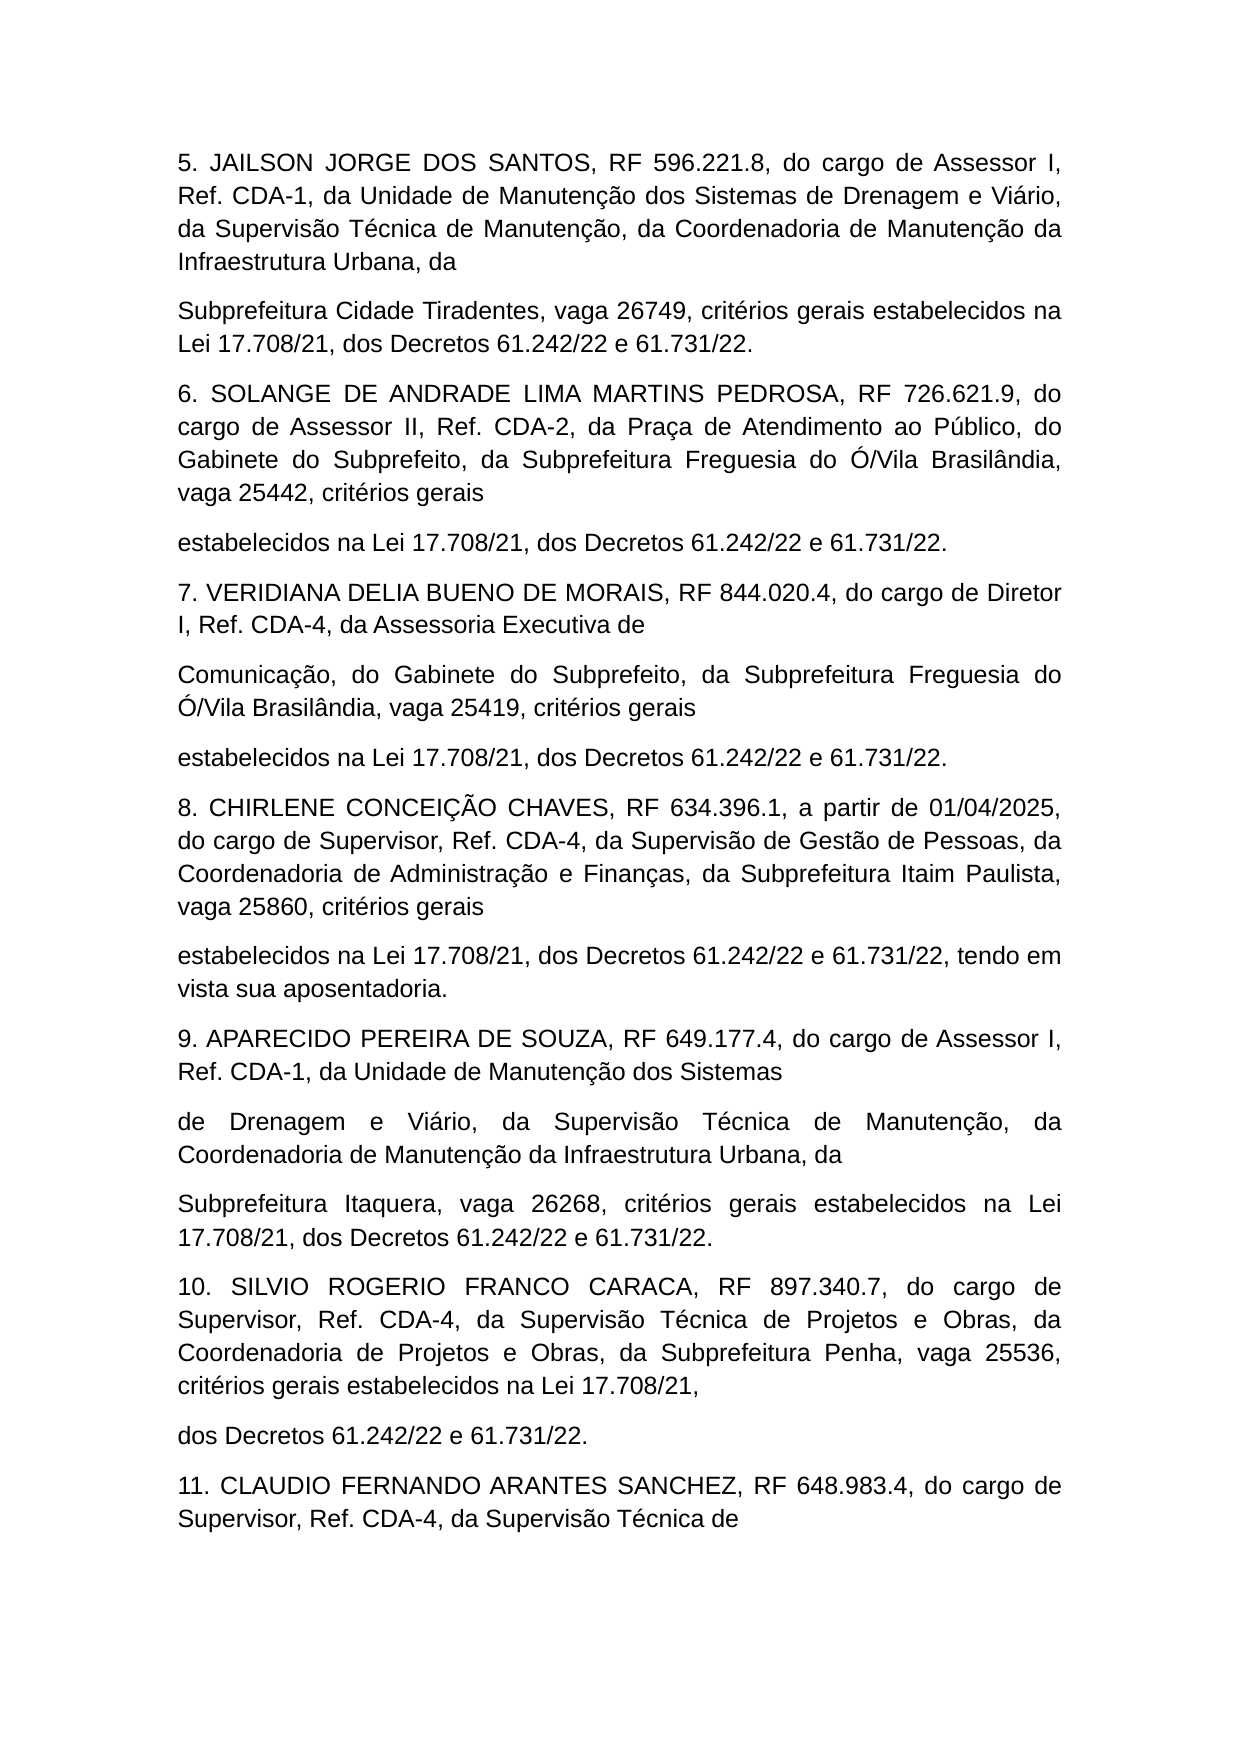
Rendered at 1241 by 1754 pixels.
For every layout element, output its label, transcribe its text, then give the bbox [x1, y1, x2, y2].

text 11. CLAUDIO FERNANDO ARANTES SANCHEZ, RF 648.983.4, do cargo de Supervisor, Ref. CDA-4, da Supervisão Técnica de [177, 1471, 1063, 1532]
text estabelecidos na Lei 17.708/21, dos Decretos 61.242/22 e 61.731/22, tendo em vista sua aposentadoria. [177, 941, 1063, 1003]
text Subprefeitura Itaquera, vaga 26268, critérios gerais estabelecidos na Lei 17.708/21, dos Decretos 61.242/22 e 61.731/22. [177, 1189, 1063, 1251]
text 8. CHIRLENE CONCEIÇÃO CHAVES, RF 634.396.1, a partir de 01/04/2025, do cargo de Supervisor, Ref. CDA-4, da Supervisão de Gestão de Pessoas, da Coordenadoria de Administração e Finanças, da Subprefeitura Itaim Paulista, vaga 25860, critérios gerais [177, 793, 1063, 920]
text 10. SILVIO ROGERIO FRANCO CARACA, RF 897.340.7, do cargo de Supervisor, Ref. CDA-4, da Supervisão Técnica de Projetos e Obras, da Coordenadoria de Projetos e Obras, da Subprefeitura Penha, vaga 25536, critérios gerais estabelecidos na Lei 17.708/21, [177, 1272, 1063, 1400]
text estabelecidos na Lei 17.708/21, dos Decretos 61.242/22 e 61.731/22. [177, 743, 1063, 772]
text estabelecidos na Lei 17.708/21, dos Decretos 61.242/22 e 61.731/22. [177, 528, 1063, 557]
text Comunicação, do Gabinete do Subprefeito, da Subprefeitura Freguesia do Ó/Vila Brasilândia, vaga 25419, critérios gerais [177, 660, 1063, 722]
text 7. VERIDIANA DELIA BUENO DE MORAIS, RF 844.020.4, do cargo de Diretor I, Ref. CDA-4, da Assessoria Executiva de [177, 577, 1063, 639]
text 6. SOLANGE DE ANDRADE LIMA MARTINS PEDROSA, RF 726.621.9, do cargo de Assessor II, Ref. CDA-2, da Praça de Atendimento ao Público, do Gabinete do Subprefeito, da Subprefeitura Freguesia do Ó/Vila Brasilândia, vaga 25442, critérios gerais [177, 379, 1063, 507]
text dos Decretos 61.242/22 e 61.731/22. [177, 1421, 1063, 1450]
text de Drenagem e Viário, da Supervisão Técnica de Manutenção, da Coordenadoria de Manutenção da Infraestrutura Urbana, da [177, 1107, 1063, 1168]
text 5. JAILSON JORGE DOS SANTOS, RF 596.221.8, do cargo de Assessor I, Ref. CDA-1, da Unidade de Manutenção dos Sistemas de Drenagem e Viário, da Supervisão Técnica de Manutenção, da Coordenadoria de Manutenção da Infraestrutura Urbana, da [177, 148, 1063, 275]
text Subprefeitura Cidade Tiradentes, vaga 26749, critérios gerais estabelecidos na Lei 17.708/21, dos Decretos 61.242/22 e 61.731/22. [177, 296, 1063, 358]
text 9. APARECIDO PEREIRA DE SOUZA, RF 649.177.4, do cargo de Assessor I, Ref. CDA-1, da Unidade de Manutenção dos Sistemas [177, 1024, 1063, 1086]
